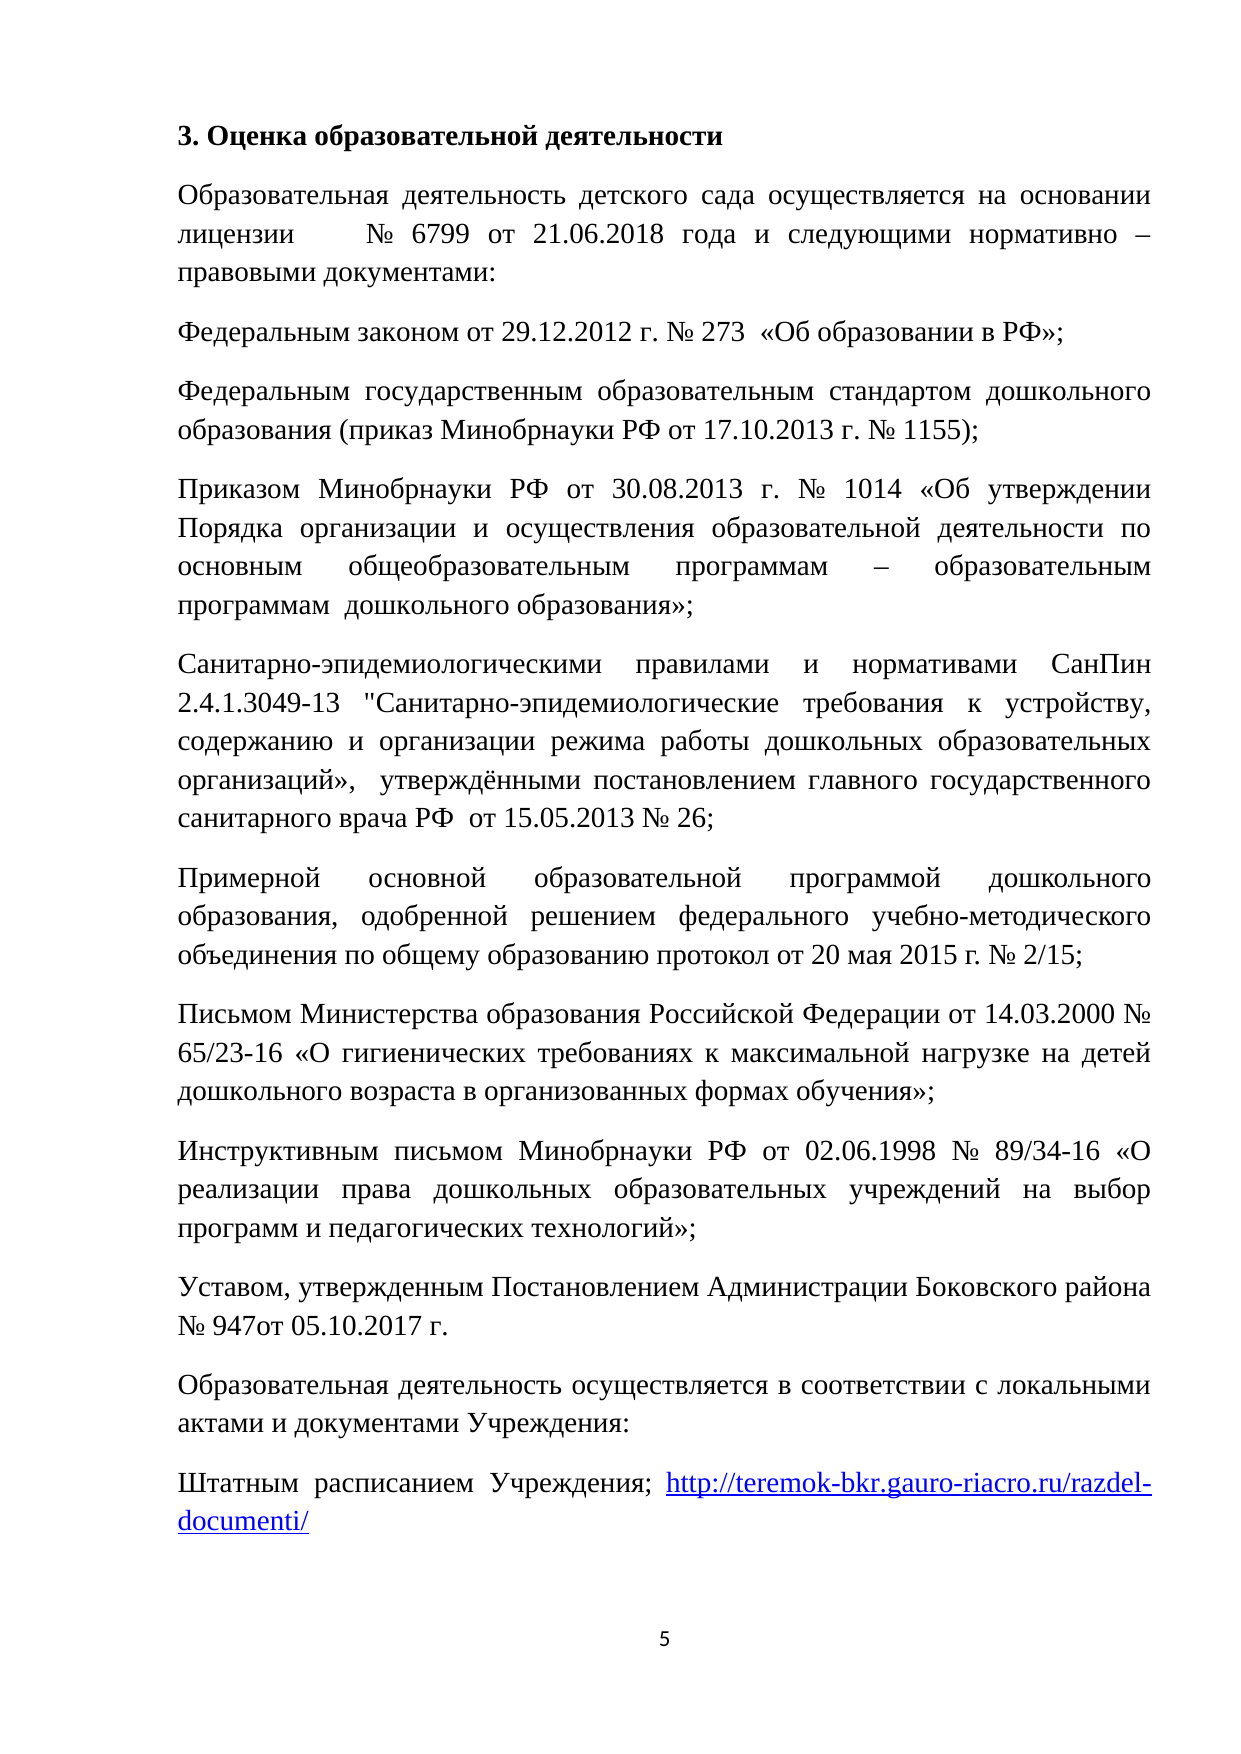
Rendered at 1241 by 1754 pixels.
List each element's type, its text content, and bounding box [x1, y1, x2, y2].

text Федеральным государственным образовательным стандартом дошкольного образования (приказ Минобрнауки РФ от 17.10.2013 г. № 1155); [177, 373, 1152, 445]
text Штатным расписанием Учреждения; http://teremok-bkr.gauro-riacro.ru/razdel-documenti/ [177, 1465, 1152, 1537]
text Инструктивным письмом Минобрнауки РФ от 02.06.1998 № 89/34-16 «О реализации права дошкольных образовательных учреждений на выбор программ и педагогических технологий»; [177, 1133, 1152, 1243]
text Санитарно-эпидемиологическими правилами и нормативами СанПин 2.4.1.3049-13 "Санитарно-эпидемиологические требования к устройству, содержанию и организации режима работы дошкольных образовательных организаций», утверждёнными постановлением главного государственного санитарного врача РФ от 15.05.2013 № 26; [177, 646, 1152, 834]
text 3. Оценка образовательной деятельности [177, 118, 1152, 152]
text Образовательная деятельность осуществляется в соответствии с локальными актами и документами Учреждения: [177, 1367, 1152, 1439]
text Уставом, утвержденным Постановлением Администрации Боковского района № 947от 05.10.2017 г. [177, 1269, 1152, 1341]
text Образовательная деятельность детского сада осуществляется на основании лицензии № 6799 от 21.06.2018 года и следующими нормативно – правовыми документами: [177, 177, 1152, 288]
text Примерной основной образовательной программой дошкольного образования, одобренной решением федерального учебно-методического объединения по общему образованию протокол от 20 мая 2015 г. № 2/15; [177, 860, 1152, 970]
text Письмом Министерства образования Российской Федерации от 14.03.2000 № 65/23-16 «О гигиенических требованиях к максимальной нагрузке на детей дошкольного возраста в организованных формах обучения»; [177, 996, 1152, 1107]
text Федеральным законом от 29.12.2012 г. № 273 «Об образовании в РФ»; [177, 314, 1152, 347]
text Приказом Минобрнауки РФ от 30.08.2013 г. № 1014 «Об утверждении Порядка организации и осуществления образовательной деятельности по основным общеобразовательным программам – образовательным программам дошкольного образования»; [177, 471, 1152, 620]
